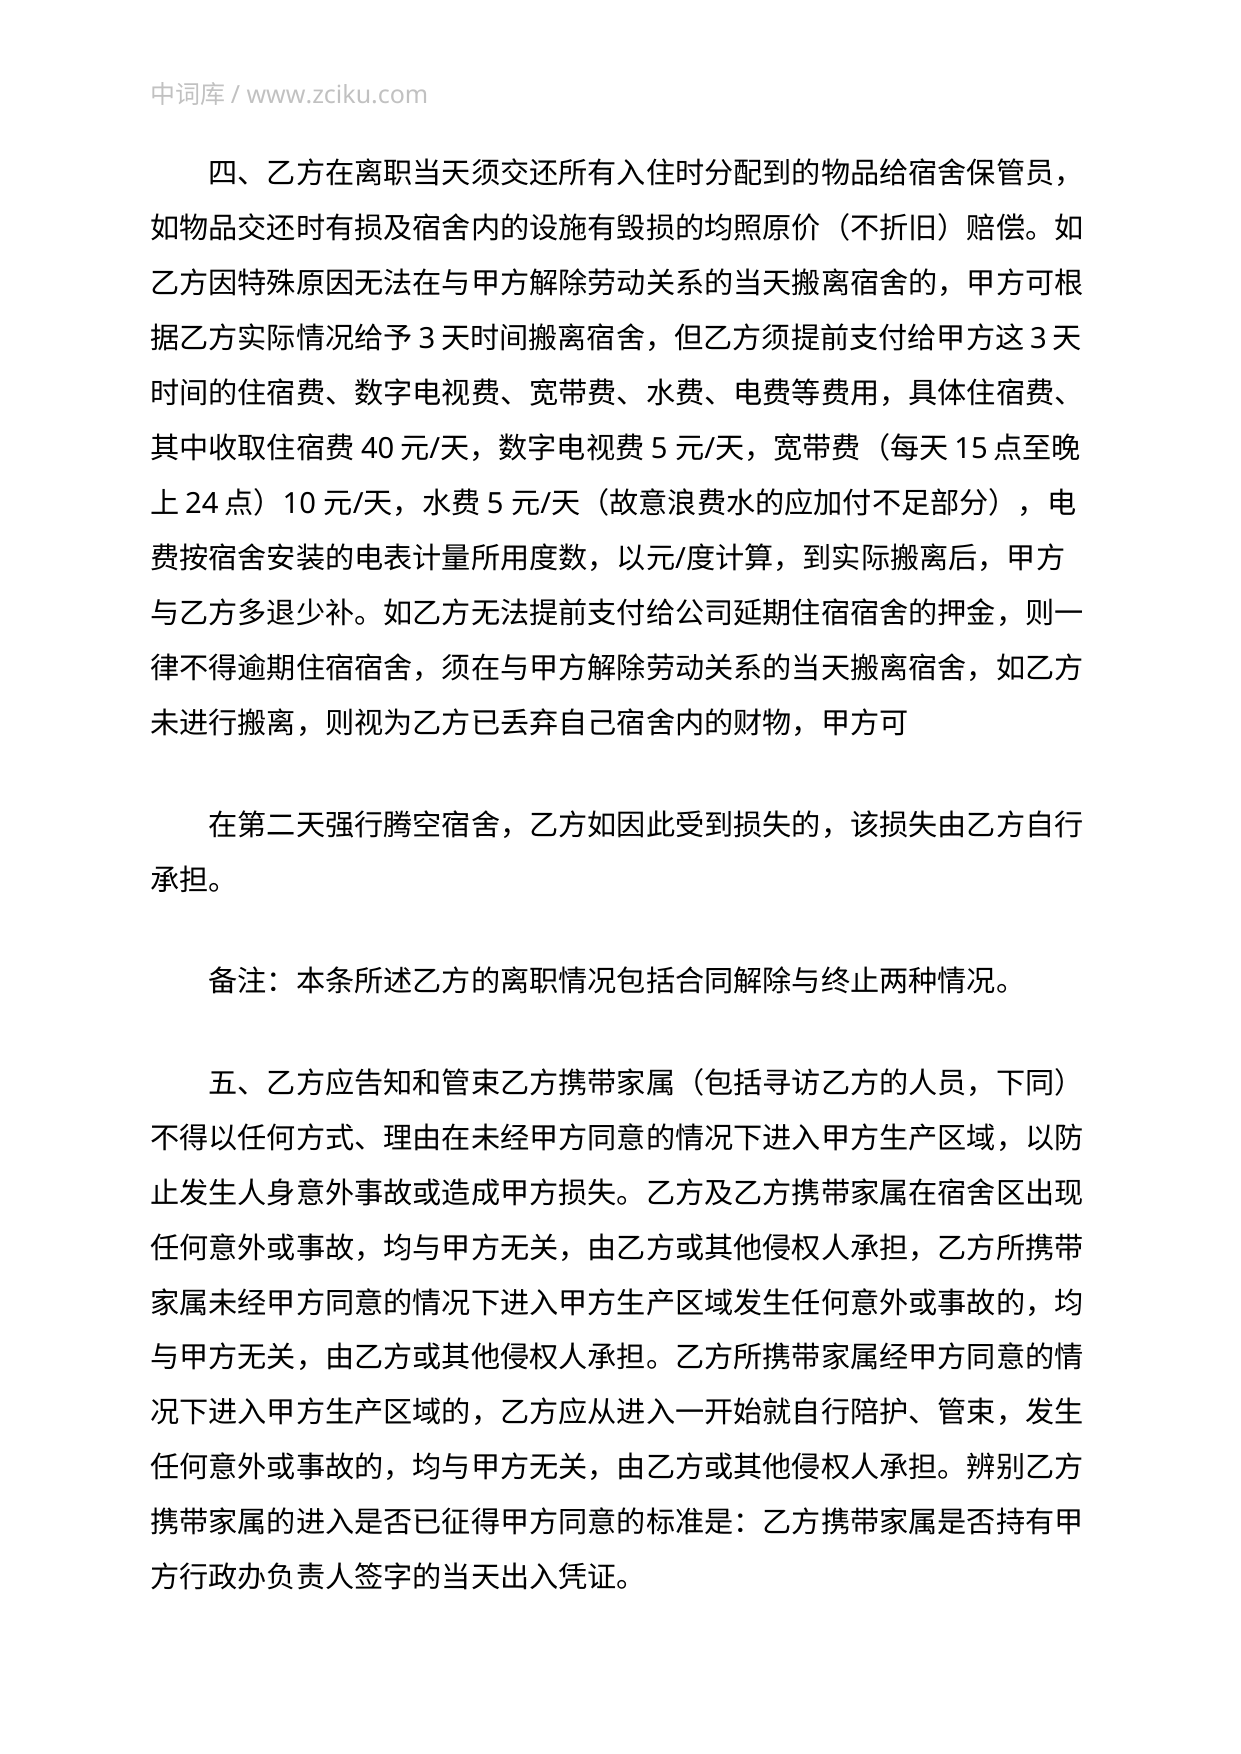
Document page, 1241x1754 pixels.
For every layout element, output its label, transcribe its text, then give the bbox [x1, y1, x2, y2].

text 在第二天强行腾空宿舍，乙方如因此受到损失的，该损失由乙方自行承担。 [150, 801, 1090, 898]
text 备注：本条所述乙方的离职情况包括合同解除与终止两种情况。 [150, 958, 1090, 1000]
text 五、乙方应告知和管束乙方携带家属（包括寻访乙方的人员，下同）不得以任何方式、理由在未经甲方同意的情况下进入甲方生产区域，以防止发生人身意外事故或造成甲方损失。乙方及乙方携带家属在宿舍区出现任何意外或事故，均与甲方无关，由乙方或其他侵权人承担，乙方所携带家属未经甲方同意的情况下进入甲方生产区域发生任何意外或事故的，均与甲方无关，由乙方或其他侵权人承担。乙方所携带家属经甲方同意的情况下进入甲方生产区域的，乙方应从进入一开始就自行陪护、管束，发生任何意外或事故的，均与甲方无关，由乙方或其他侵权人承担。辨别乙方携带家属的进入是否已征得甲方同意的标准是：乙方携带家属是否持有甲方行政办负责人签字的当天出入凭证。 [150, 1059, 1090, 1596]
text 四、乙方在离职当天须交还所有入住时分配到的物品给宿舍保管员，如物品交还时有损及宿舍内的设施有毁损的均照原价（不折旧）赔偿。如乙方因特殊原因无法在与甲方解除劳动关系的当天搬离宿舍的，甲方可根据乙方实际情况给予3天时间搬离宿舍，但乙方须提前支付给甲方这3天时间的住宿费、数字电视费、宽带费、水费、电费等费用，具体住宿费、其中收取住宿费 40元/天，数字电视费 5 元/天，宽带费（每天15点至晚上24点）10 元/天，水费 5 元/天（故意浪费水的应加付不足部分），电费按宿舍安装的电表计量所用度数，以元/度计算，到实际搬离后，甲方与乙方多退少补。如乙方无法提前支付给公司延期住宿宿舍的押金，则一律不得逾期住宿宿舍，须在与甲方解除劳动关系的当天搬离宿舍，如乙方未进行搬离，则视为乙方已丢弃自己宿舍内的财物，甲方可 [150, 150, 1090, 742]
